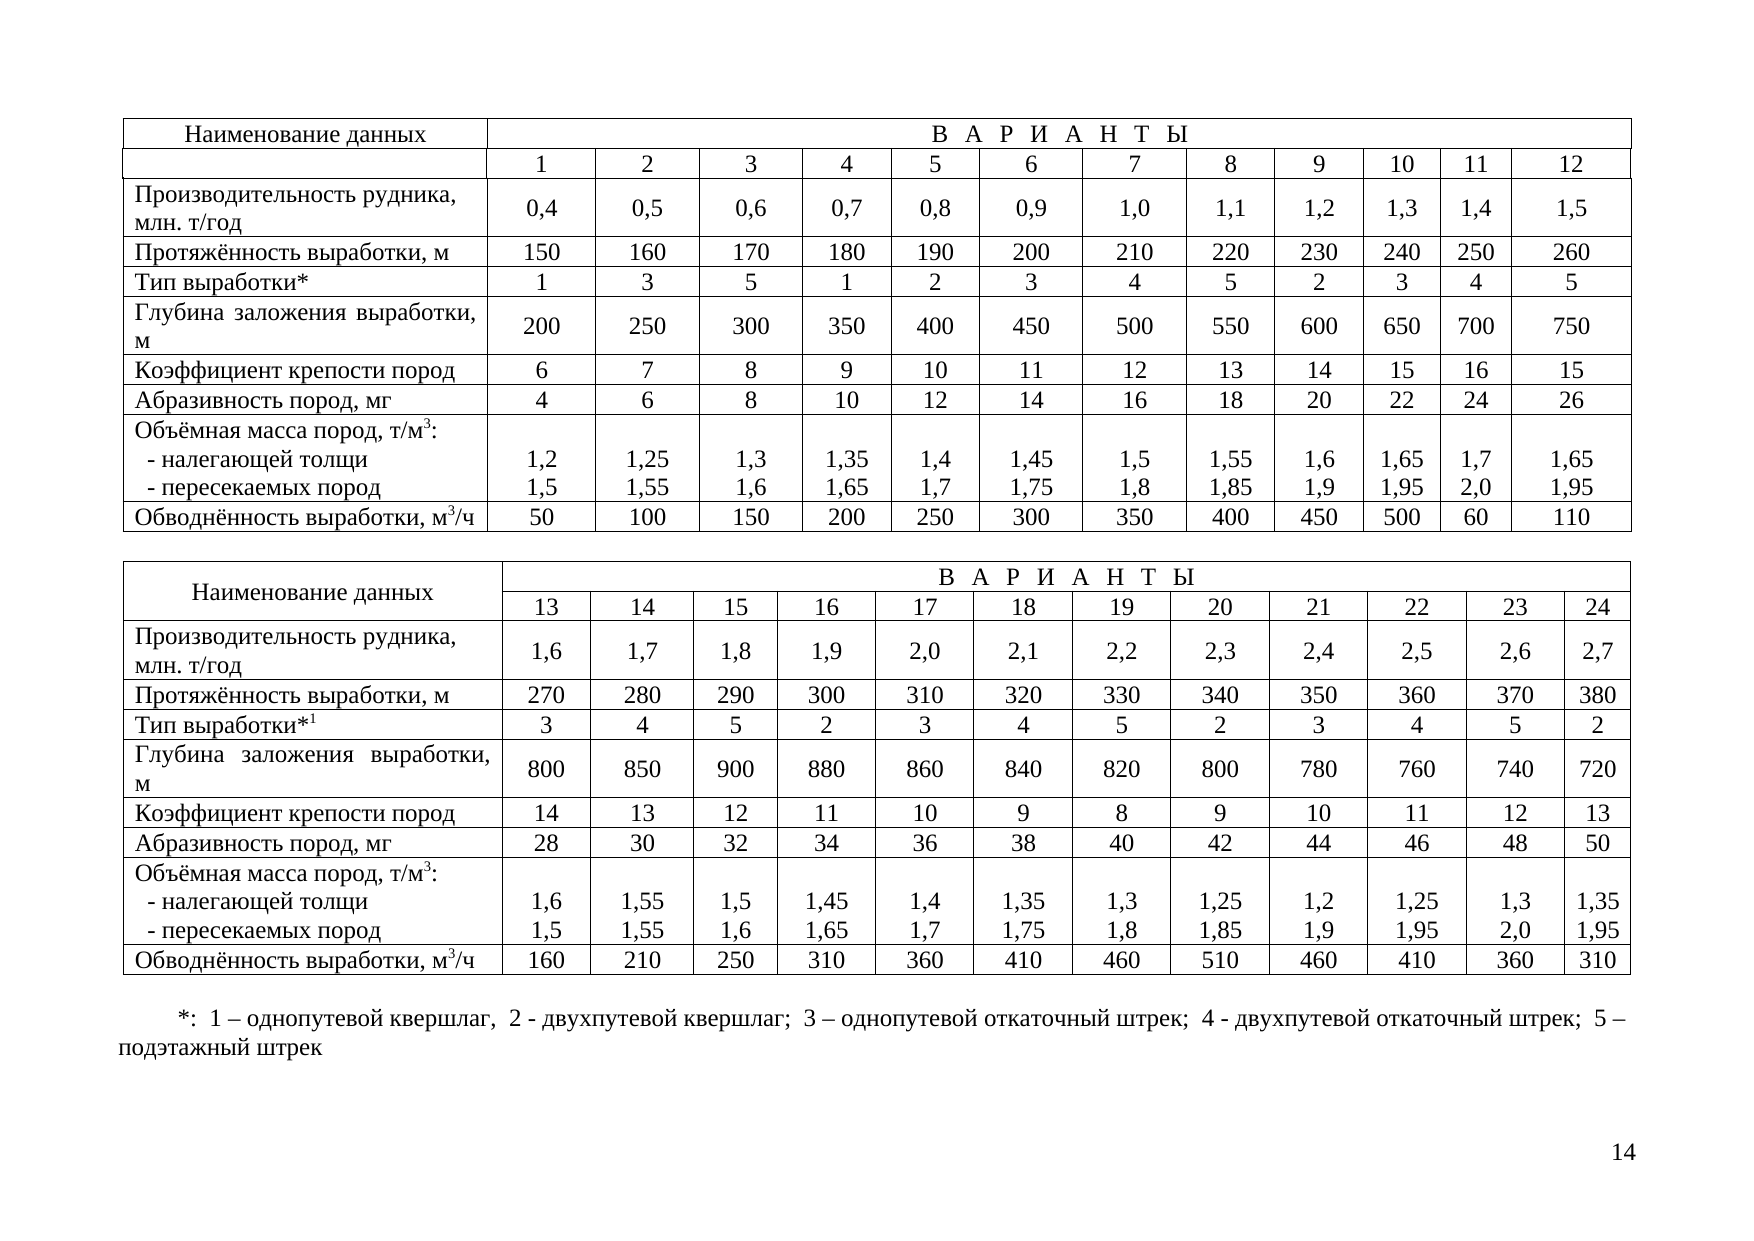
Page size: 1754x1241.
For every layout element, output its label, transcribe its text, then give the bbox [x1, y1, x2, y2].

table_cell 310 [1565, 945, 1630, 974]
table_cell 2 [892, 267, 979, 296]
table_cell 840 [974, 740, 1072, 797]
table_cell 720 [1565, 740, 1630, 797]
table_cell 40 [1073, 828, 1170, 857]
table_cell 1,25 1,85 [1171, 858, 1269, 944]
table_cell 110 [1512, 502, 1631, 531]
table_cell 850 [591, 740, 693, 797]
table_cell 1,3 [1364, 179, 1440, 236]
table_cell 0,7 [803, 179, 891, 236]
table_cell 3 [596, 267, 699, 296]
table_cell 400 [892, 297, 979, 354]
table_cell [123, 149, 486, 178]
table_cell 9 [1275, 149, 1363, 178]
table_cell 10 [1270, 798, 1367, 827]
table_cell 2 [1171, 710, 1269, 738]
table_cell 360 [1368, 680, 1466, 709]
table_cell 1,1 [1187, 179, 1274, 236]
table_cell 16 [778, 592, 875, 620]
table_cell 160 [503, 945, 590, 974]
table_cell 1,2 1,9 [1270, 858, 1367, 944]
table_cell 4 [1083, 267, 1186, 296]
table_cell 350 [803, 297, 891, 354]
table_cell Абразивность пород, мг [124, 385, 487, 414]
table_cell 38 [974, 828, 1072, 857]
table_cell 7 [1083, 149, 1186, 178]
table_cell 3 [876, 710, 973, 738]
table_cell 1,55 1,55 [591, 858, 693, 944]
table_cell Тип выработки*1 [124, 710, 502, 738]
table_cell 820 [1073, 740, 1170, 797]
table_cell 14 [980, 385, 1082, 414]
table_cell 1,6 1,9 [1275, 415, 1363, 501]
table_cell 3 [980, 267, 1082, 296]
table_cell 12 [1467, 798, 1564, 827]
table_cell 2 [778, 710, 875, 738]
table_header ВАРИАНТЫ [488, 119, 1631, 148]
table_cell 220 [1187, 237, 1274, 266]
table_cell 12 [1512, 149, 1630, 178]
table_cell 5 [892, 149, 979, 178]
table_cell 500 [1083, 297, 1186, 354]
table_cell Обводнённость выработки, м3/ч [124, 945, 502, 974]
table_cell 150 [488, 237, 595, 266]
table_cell 5 [1073, 710, 1170, 738]
table_cell 900 [694, 740, 777, 797]
table_cell 2 [596, 149, 699, 178]
table_cell 1,5 1,8 [1083, 415, 1186, 501]
table_cell 0,6 [700, 179, 802, 236]
table_cell 290 [694, 680, 777, 709]
table_cell 32 [694, 828, 777, 857]
table_cell 22 [1368, 592, 1466, 620]
table_cell 280 [591, 680, 693, 709]
table_cell 50 [1565, 828, 1630, 857]
table_cell 250 [892, 502, 979, 531]
table_cell 16 [1083, 385, 1186, 414]
table_cell 28 [503, 828, 590, 857]
table_cell 9 [974, 798, 1072, 827]
table_cell 19 [1073, 592, 1170, 620]
table_cell 240 [1364, 237, 1440, 266]
table_cell 340 [1171, 680, 1269, 709]
table_cell 230 [1275, 237, 1363, 266]
table_cell 36 [876, 828, 973, 857]
table_cell 2,7 [1565, 621, 1630, 679]
table_cell 1,3 2,0 [1467, 858, 1564, 944]
table_cell 2,5 [1368, 621, 1466, 679]
table_cell 12 [892, 385, 979, 414]
table_cell Производительность рудника, млн. т/год [124, 179, 487, 236]
table_cell 12 [1083, 355, 1186, 384]
table_cell 1,3 1,8 [1073, 858, 1170, 944]
table_cell 1,9 [778, 621, 875, 679]
table_cell 360 [1467, 945, 1564, 974]
table_cell 180 [803, 237, 891, 266]
table_cell Производительность рудника, млн. т/год [124, 621, 502, 679]
table_cell Протяжённость выработки, м [124, 680, 502, 709]
table_cell 20 [1275, 385, 1363, 414]
table_cell 740 [1467, 740, 1564, 797]
table_cell 1,5 [1512, 179, 1631, 236]
table_cell 34 [778, 828, 875, 857]
table_cell 360 [876, 945, 973, 974]
table_cell Коэффициент крепости пород [124, 798, 502, 827]
table_cell 210 [1083, 237, 1186, 266]
table_cell 2 [1275, 267, 1363, 296]
table_cell 13 [1187, 355, 1274, 384]
table_cell 1,35 1,75 [974, 858, 1072, 944]
table_cell 11 [778, 798, 875, 827]
table_cell 1,6 1,5 [503, 858, 590, 944]
table_cell 300 [980, 502, 1082, 531]
table_cell 1,2 [1275, 179, 1363, 236]
table_cell 260 [1512, 237, 1631, 266]
table_cell 8 [1073, 798, 1170, 827]
table_cell 410 [1368, 945, 1466, 974]
table_cell 860 [876, 740, 973, 797]
table_cell 9 [803, 355, 891, 384]
table_cell 8 [700, 355, 802, 384]
table_cell Объёмная масса пород, т/м3: - налегающей толщи - пересекаемых пород [124, 858, 502, 944]
table_cell 3 [503, 710, 590, 738]
table_cell Коэффициент крепости пород [124, 355, 487, 384]
table_cell 1,0 [1083, 179, 1186, 236]
table_cell 1,4 1,7 [876, 858, 973, 944]
table_cell 5 [1187, 267, 1274, 296]
table_cell 3 [1270, 710, 1367, 738]
table_cell 380 [1565, 680, 1630, 709]
table_cell 5 [694, 710, 777, 738]
table_cell 880 [778, 740, 875, 797]
table_cell 5 [700, 267, 802, 296]
table_cell 26 [1512, 385, 1631, 414]
table_cell 1,2 1,5 [488, 415, 595, 501]
table_cell 1,7 2,0 [1441, 415, 1511, 501]
table_cell 800 [1171, 740, 1269, 797]
table_cell 8 [1187, 149, 1274, 178]
table_cell 7 [596, 355, 699, 384]
table_cell 1,6 [503, 621, 590, 679]
table_cell 550 [1187, 297, 1274, 354]
table_cell 780 [1270, 740, 1367, 797]
table_cell 6 [596, 385, 699, 414]
table_cell 200 [488, 297, 595, 354]
table_cell 600 [1275, 297, 1363, 354]
table_cell 2 [1565, 710, 1630, 738]
table_cell 190 [892, 237, 979, 266]
table_cell 1,4 1,7 [892, 415, 979, 501]
table_cell 1,25 1,95 [1368, 858, 1466, 944]
table_cell 3 [700, 149, 802, 178]
table_cell Абразивность пород, мг [124, 828, 502, 857]
table_cell 23 [1467, 592, 1564, 620]
text *: 1 – однопутевой квершлаг, 2 - двухпутевой квершлаг; 3 – однопутевой откаточный штрек; 4 - двухпутевой откаточный штрек; 5 – подэтажный штрек [118, 1003, 1636, 1061]
table_cell 150 [700, 502, 802, 531]
table_cell Тип выработки* [124, 267, 487, 296]
table_cell 10 [892, 355, 979, 384]
table_cell 460 [1270, 945, 1367, 974]
table_cell 14 [503, 798, 590, 827]
table_cell Протяжённость выработки, м [124, 237, 487, 266]
table_cell 9 [1171, 798, 1269, 827]
table_cell 300 [700, 297, 802, 354]
table_cell 11 [1368, 798, 1466, 827]
table_cell 510 [1171, 945, 1269, 974]
table_cell 310 [876, 680, 973, 709]
table_cell 650 [1364, 297, 1440, 354]
table_cell 250 [694, 945, 777, 974]
table_cell 310 [778, 945, 875, 974]
table_cell 1,65 1,95 [1512, 415, 1631, 501]
table_cell 460 [1073, 945, 1170, 974]
table_cell 400 [1187, 502, 1274, 531]
table_cell 11 [1441, 149, 1511, 178]
table_cell 760 [1368, 740, 1466, 797]
table_cell 1 [487, 149, 595, 178]
table_cell 42 [1171, 828, 1269, 857]
table_cell 2,1 [974, 621, 1072, 679]
table_cell 30 [591, 828, 693, 857]
table_cell 350 [1270, 680, 1367, 709]
table_cell 320 [974, 680, 1072, 709]
table_cell 24 [1441, 385, 1511, 414]
table_cell 0,5 [596, 179, 699, 236]
table_header ВАРИАНТЫ [503, 562, 1630, 591]
table_cell 13 [1565, 798, 1630, 827]
table_cell 250 [1441, 237, 1511, 266]
table_cell 4 [1368, 710, 1466, 738]
table_cell 4 [488, 385, 595, 414]
table_cell 4 [1441, 267, 1511, 296]
table_cell 1 [803, 267, 891, 296]
table_cell 3 [1364, 267, 1440, 296]
table_cell 210 [591, 945, 693, 974]
table_cell 16 [1441, 355, 1511, 384]
table_cell 500 [1364, 502, 1440, 531]
table_cell 6 [980, 149, 1082, 178]
table_cell 0,8 [892, 179, 979, 236]
table_cell 1,7 [591, 621, 693, 679]
table_cell Глубина заложения выработки, м [124, 297, 487, 354]
table_cell 250 [596, 297, 699, 354]
table_cell 4 [974, 710, 1072, 738]
table_cell Глубина заложения выработки, м [124, 740, 502, 797]
table_cell 14 [1275, 355, 1363, 384]
table_cell 100 [596, 502, 699, 531]
table_cell 12 [694, 798, 777, 827]
table_cell 1,55 1,85 [1187, 415, 1274, 501]
table_cell 10 [1364, 149, 1440, 178]
table_cell 46 [1368, 828, 1466, 857]
table_cell 2,3 [1171, 621, 1269, 679]
table_cell 6 [488, 355, 595, 384]
table_cell 350 [1083, 502, 1186, 531]
table_cell 1,65 1,95 [1364, 415, 1440, 501]
table_cell 8 [700, 385, 802, 414]
table_cell 60 [1441, 502, 1511, 531]
table_cell 1,35 1,65 [803, 415, 891, 501]
table_cell 0,4 [488, 179, 595, 236]
table_cell 1,8 [694, 621, 777, 679]
table_cell 21 [1270, 592, 1367, 620]
table_cell 1,4 [1441, 179, 1511, 236]
table_cell 13 [591, 798, 693, 827]
table_cell 11 [980, 355, 1082, 384]
table_cell 450 [1275, 502, 1363, 531]
table_cell 14 [591, 592, 693, 620]
table_cell 50 [488, 502, 595, 531]
table_cell 300 [778, 680, 875, 709]
table_cell 1,25 1,55 [596, 415, 699, 501]
table_cell 160 [596, 237, 699, 266]
table_cell 15 [1512, 355, 1631, 384]
table_cell 1,45 1,65 [778, 858, 875, 944]
table_cell 170 [700, 237, 802, 266]
table_cell 5 [1467, 710, 1564, 738]
table_cell 1 [488, 267, 595, 296]
table_header Наименование данных [124, 562, 502, 620]
table_cell 20 [1171, 592, 1269, 620]
table_cell 18 [974, 592, 1072, 620]
table_cell 48 [1467, 828, 1564, 857]
table_cell 22 [1364, 385, 1440, 414]
table_cell 0,9 [980, 179, 1082, 236]
table_cell 2,2 [1073, 621, 1170, 679]
table_cell 5 [1512, 267, 1631, 296]
table_cell 330 [1073, 680, 1170, 709]
table_cell 1,35 1,95 [1565, 858, 1630, 944]
table_cell 410 [974, 945, 1072, 974]
table_cell 750 [1512, 297, 1631, 354]
table_cell 13 [503, 592, 590, 620]
table_cell 370 [1467, 680, 1564, 709]
table_cell 24 [1565, 592, 1630, 620]
table_cell 2,0 [876, 621, 973, 679]
table_cell 15 [1364, 355, 1440, 384]
table_cell 200 [803, 502, 891, 531]
table_cell 700 [1441, 297, 1511, 354]
table_header Наименование данных [124, 119, 487, 148]
table_cell 15 [694, 592, 777, 620]
table_cell 17 [876, 592, 973, 620]
table_cell 1,3 1,6 [700, 415, 802, 501]
table_cell 44 [1270, 828, 1367, 857]
table_cell 10 [876, 798, 973, 827]
table_cell Обводнённость выработки, м3/ч [124, 502, 487, 531]
table_cell 4 [591, 710, 693, 738]
table_cell 10 [803, 385, 891, 414]
table_cell 200 [980, 237, 1082, 266]
table_cell 1,45 1,75 [980, 415, 1082, 501]
table_cell 18 [1187, 385, 1274, 414]
table_cell 1,5 1,6 [694, 858, 777, 944]
table_cell 800 [503, 740, 590, 797]
table_cell 2,4 [1270, 621, 1367, 679]
table_cell 270 [503, 680, 590, 709]
table_cell 4 [803, 149, 891, 178]
table_cell 2,6 [1467, 621, 1564, 679]
table_cell 450 [980, 297, 1082, 354]
table_cell Объёмная масса пород, т/м3: - налегающей толщи - пересекаемых пород [124, 415, 487, 501]
